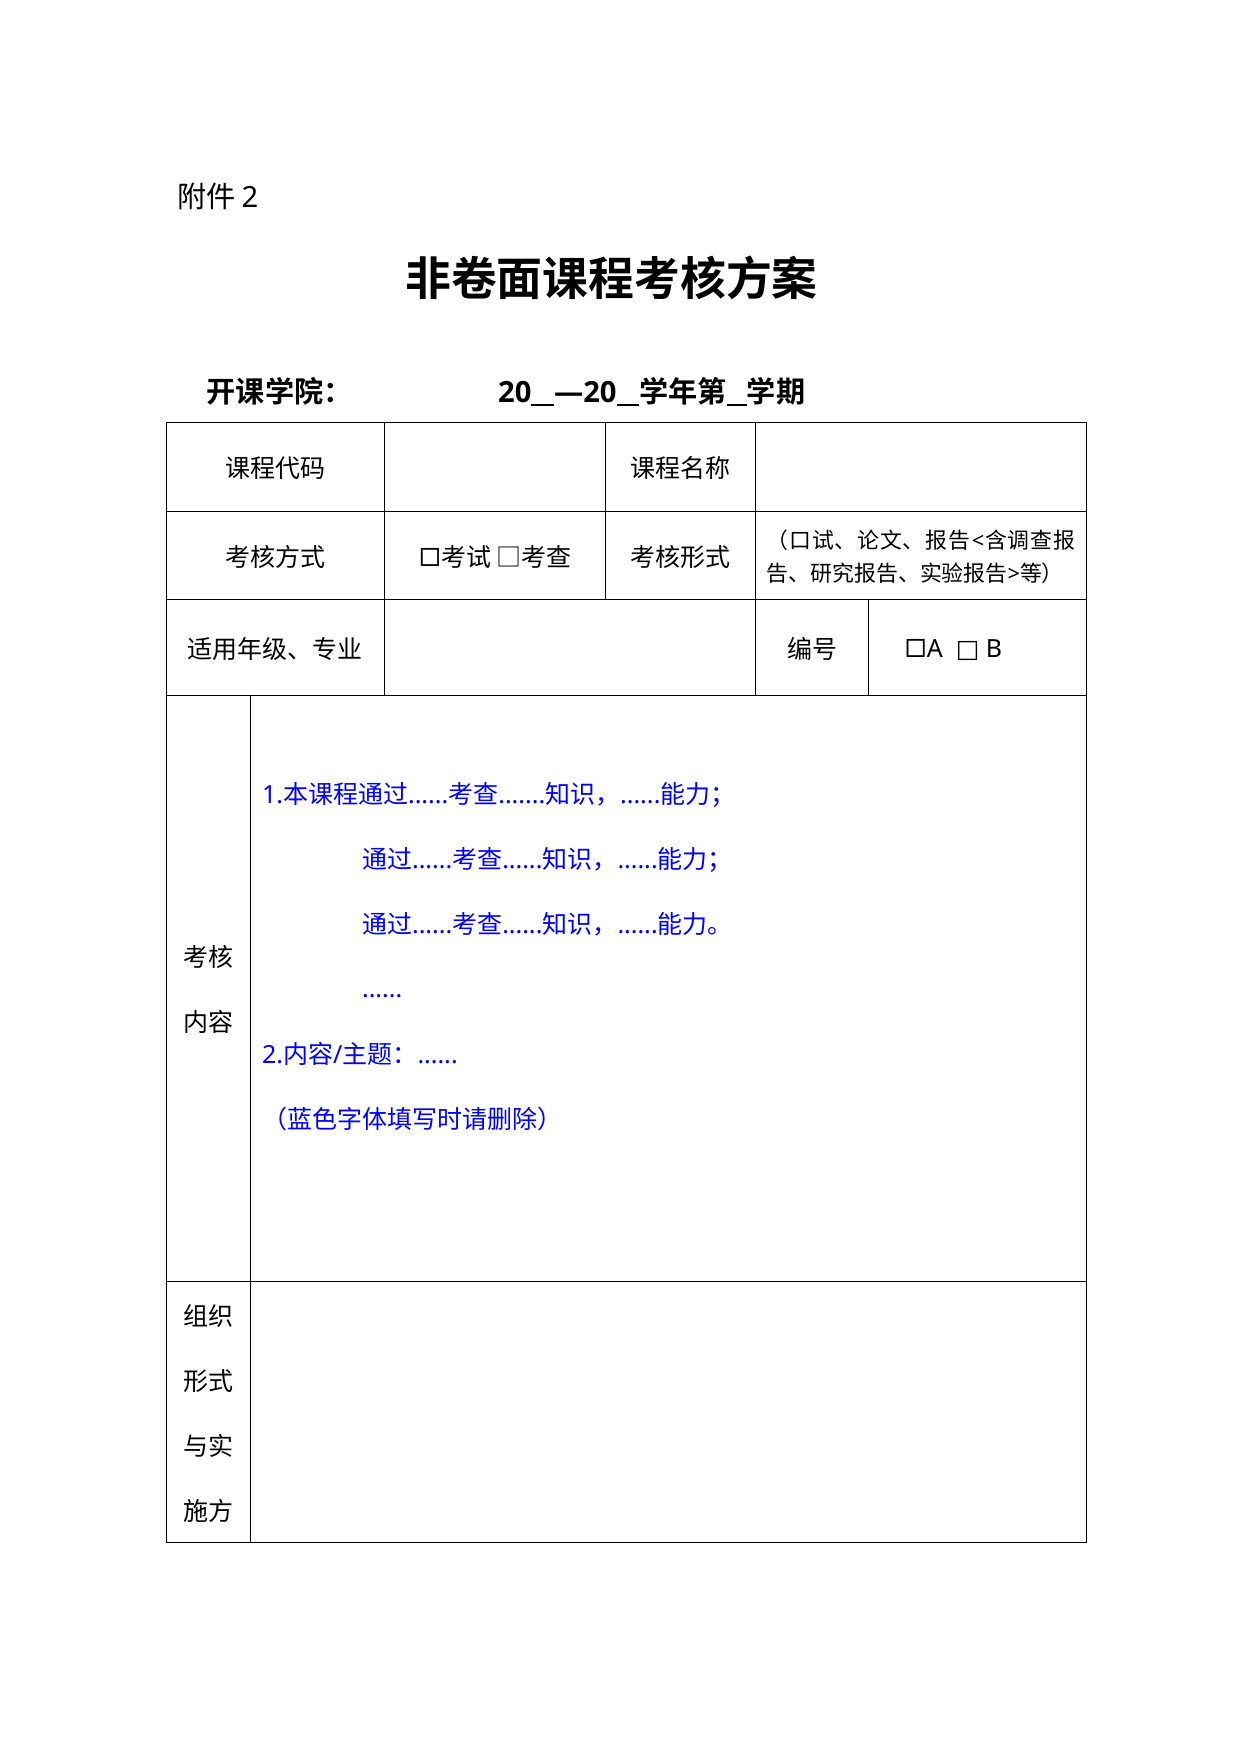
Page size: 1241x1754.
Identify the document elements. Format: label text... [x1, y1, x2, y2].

table_cell 考核内容 [167, 696, 250, 1281]
table_cell 考核方式 [167, 512, 384, 599]
table_cell [251, 1282, 1086, 1542]
text 附件2 [177, 162, 1045, 227]
table_cell 1.本课程通过......考查.......知识，......能力； 通过......考查......知识，......能力； 通过......考查......知识，......能力。 ...... 2.内容/主题：...... （蓝色字体填写时请删除） [251, 696, 1086, 1281]
table_cell （口试、论文、报告<含调查报告、研究报告、实验报告>等） [756, 512, 1086, 599]
table_header [385, 423, 605, 511]
table_cell 适用年级、专业 [167, 600, 384, 694]
table_header 课程代码 [167, 423, 384, 511]
text 非卷面课程考核方案 [177, 227, 1045, 324]
table_cell 组织形式与实施方案 [167, 1282, 250, 1542]
table_cell A □ B [869, 600, 1086, 694]
table_cell [385, 600, 755, 694]
text 开课学院： 20 —20 学年第 学期 [177, 357, 1041, 422]
table_cell 考试 □考查 [385, 512, 605, 599]
table_header [756, 423, 1086, 511]
table_cell 考核形式 [606, 512, 755, 599]
table_cell 编号 [756, 600, 868, 694]
table_header 课程名称 [606, 423, 755, 511]
